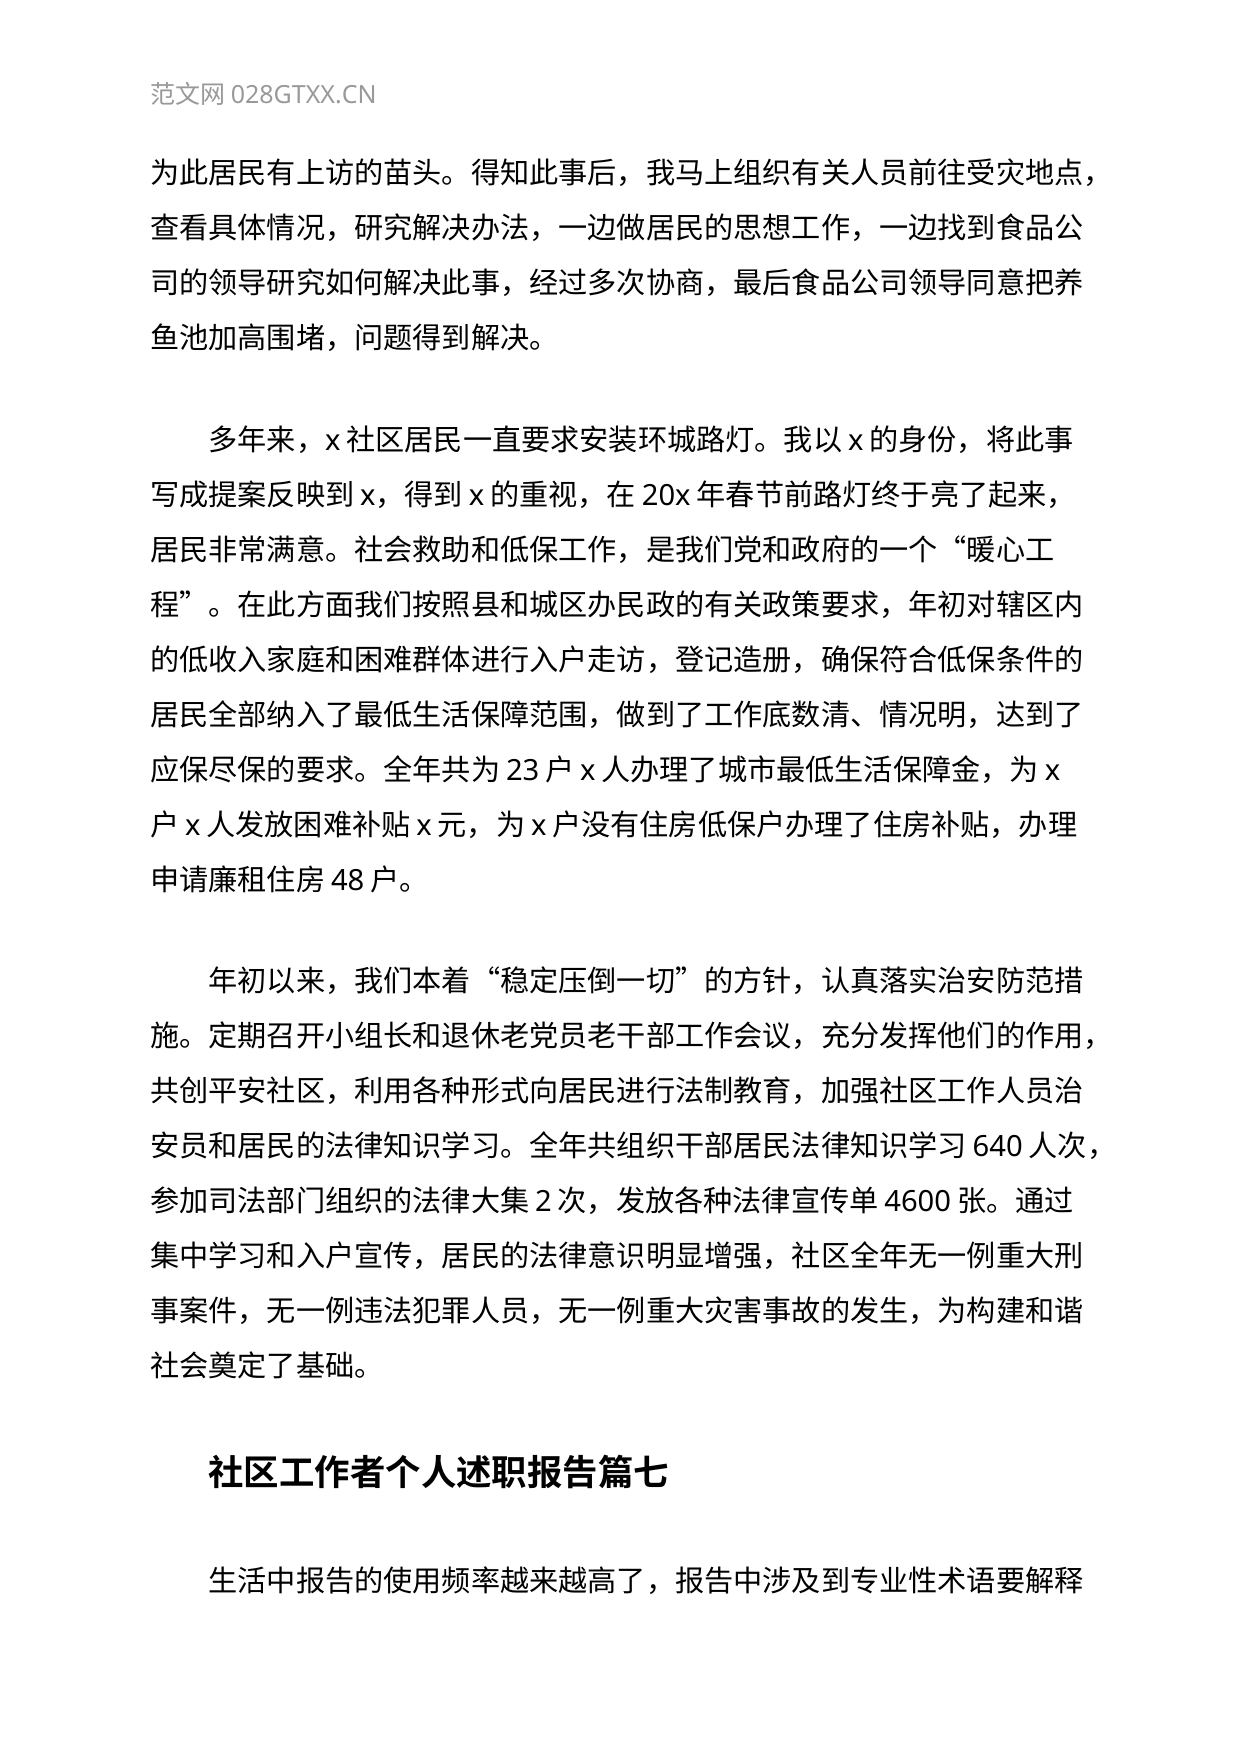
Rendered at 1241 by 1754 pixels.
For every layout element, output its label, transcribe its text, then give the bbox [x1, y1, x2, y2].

text 多年来，x社区居民一直要求安装环城路灯。我以x的身份，将此事写成提案反映到x，得到x的重视，在20x年春节前路灯终于亮了起来，居民非常满意。社会救助和低保工作，是我们党和政府的一个“暖心工程”。在此方面我们按照县和城区办民政的有关政策要求，年初对辖区内的低收入家庭和困难群体进行入户走访，登记造册，确保符合低保条件的居民全部纳入了最低生活保障范围，做到了工作底数清、情况明，达到了应保尽保的要求。全年共为23户x人办理了城市最低生活保障金，为x户x人发放困难补贴x元，为x户没有住房低保户办理了住房补贴，办理申请廉租住房48户。 [150, 416, 1090, 898]
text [150, 1558, 1090, 1600]
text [150, 150, 1090, 357]
text 社区工作者个人述职报告篇七 [150, 1444, 1090, 1496]
text 年初以来，我们本着“稳定压倒一切”的方针，认真落实治安防范措施。定期召开小组长和退休老党员老干部工作会议，充分发挥他们的作用，共创平安社区，利用各种形式向居民进行法制教育，加强社区工作人员治安员和居民的法律知识学习。全年共组织干部居民法律知识学习640人次，参加司法部门组织的法律大集2次，发放各种法律宣传单4600张。通过集中学习和入户宣传，居民的法律意识明显增强，社区全年无一例重大刑事案件，无一例违法犯罪人员，无一例重大灾害事故的发生，为构建和谐社会奠定了基础。 [150, 958, 1090, 1385]
